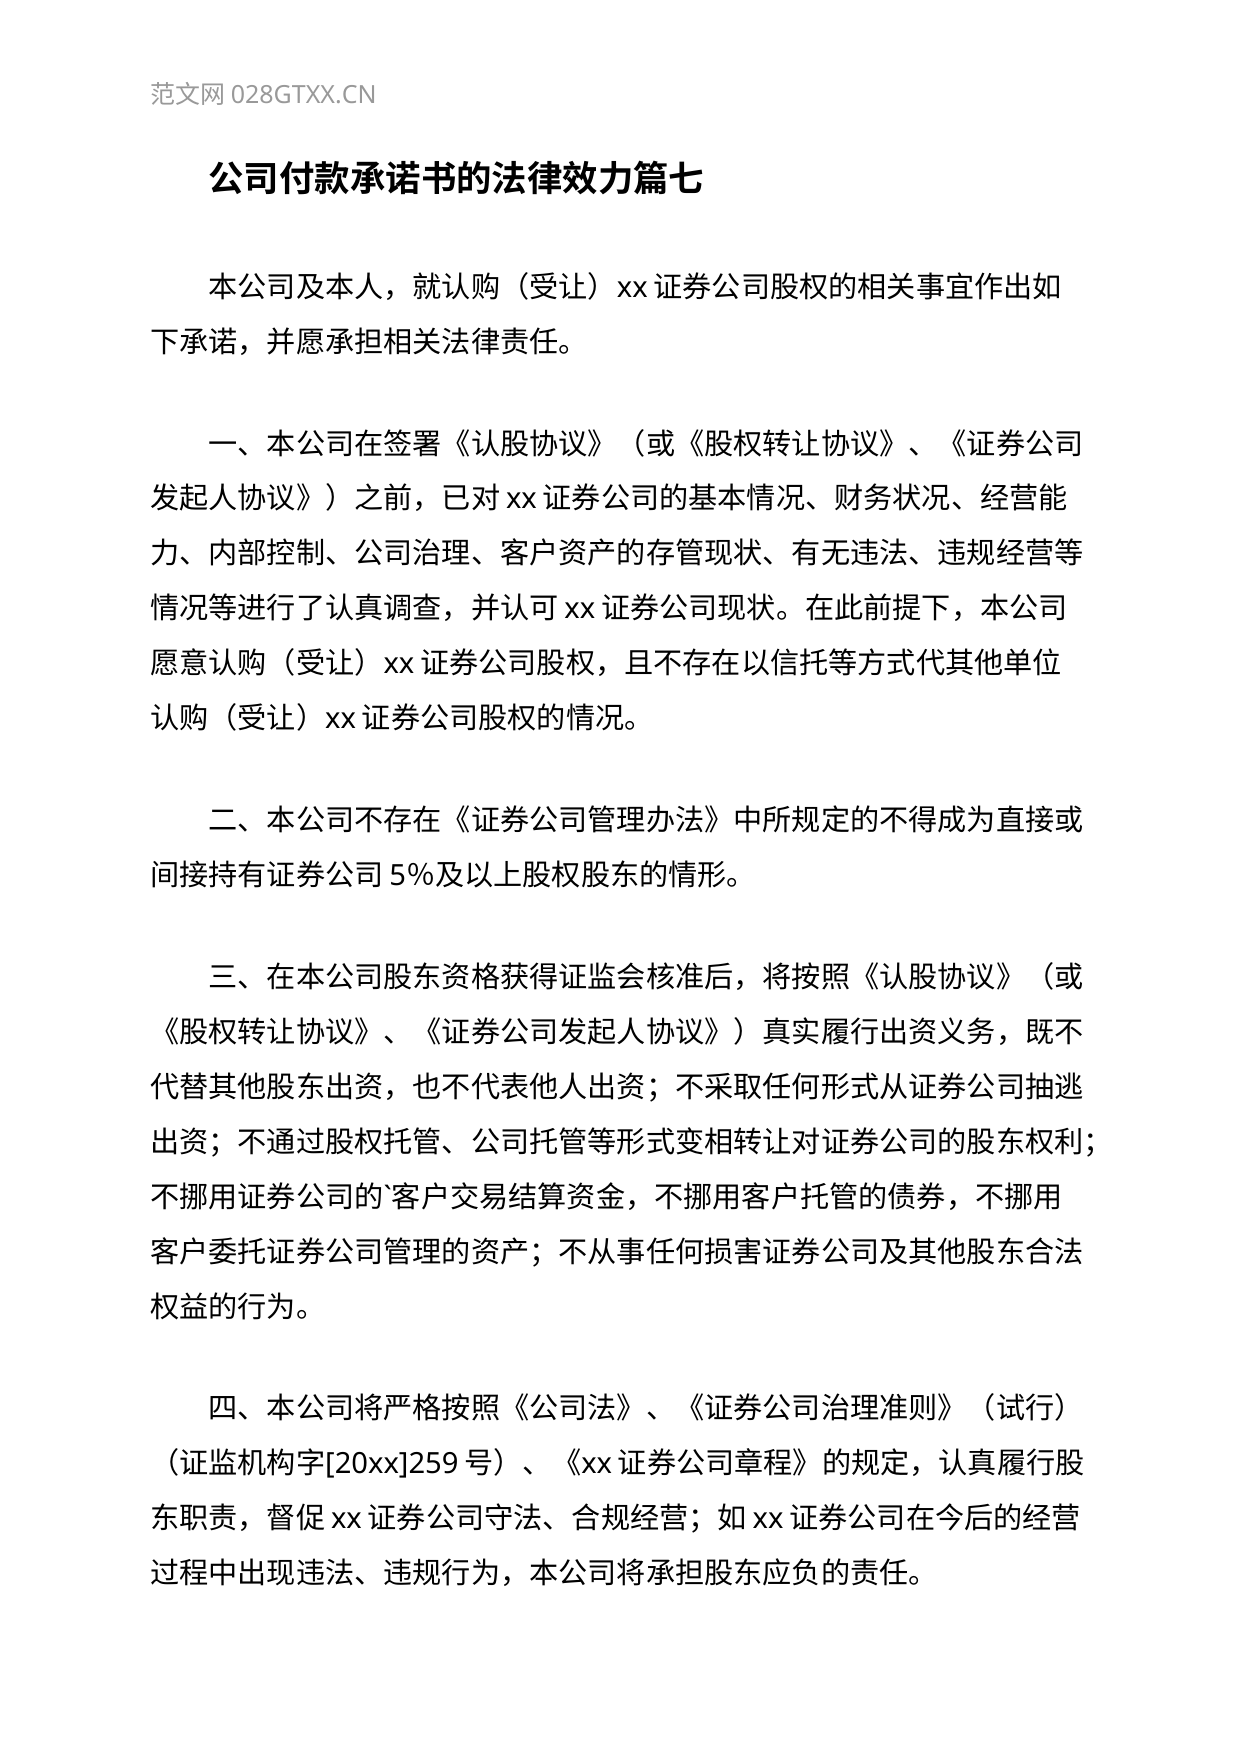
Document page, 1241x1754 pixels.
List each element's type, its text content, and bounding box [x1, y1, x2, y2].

text 二、本公司不存在《证券公司管理办法》中所规定的不得成为直接或间接持有证券公司5％及以上股权股东的情形。 [150, 797, 1090, 894]
text 四、本公司将严格按照《公司法》、《证券公司治理准则》（试行）（证监机构字[20xx]259号）、《xx证券公司章程》的规定，认真履行股东职责，督促xx证券公司守法、合规经营；如xx证券公司在今后的经营过程中出现违法、违规行为，本公司将承担股东应负的责任。 [150, 1385, 1090, 1592]
text 一、本公司在签署《认股协议》（或《股权转让协议》、《证券公司发起人协议》）之前，已对xx证券公司的基本情况、财务状况、经营能力、内部控制、公司治理、客户资产的存管现状、有无违法、违规经营等情况等进行了认真调查，并认可xx证券公司现状。在此前提下，本公司愿意认购（受让）xx证券公司股权，且不存在以信托等方式代其他单位认购（受让）xx证券公司股权的情况。 [150, 420, 1090, 737]
text 本公司及本人，就认购（受让）xx证券公司股权的相关事宜作出如下承诺，并愿承担相关法律责任。 [150, 263, 1090, 361]
text 三、在本公司股东资格获得证监会核准后，将按照《认股协议》（或《股权转让协议》、《证券公司发起人协议》）真实履行出资义务，既不代替其他股东出资，也不代表他人出资；不采取任何形式从证券公司抽逃出资；不通过股权托管、公司托管等形式变相转让对证券公司的股东权利；不挪用证券公司的`客户交易结算资金，不挪用客户托管的债券，不挪用客户委托证券公司管理的资产；不从事任何损害证券公司及其他股东合法权益的行为。 [150, 954, 1090, 1326]
text 公司付款承诺书的法律效力篇七 [150, 150, 1090, 201]
